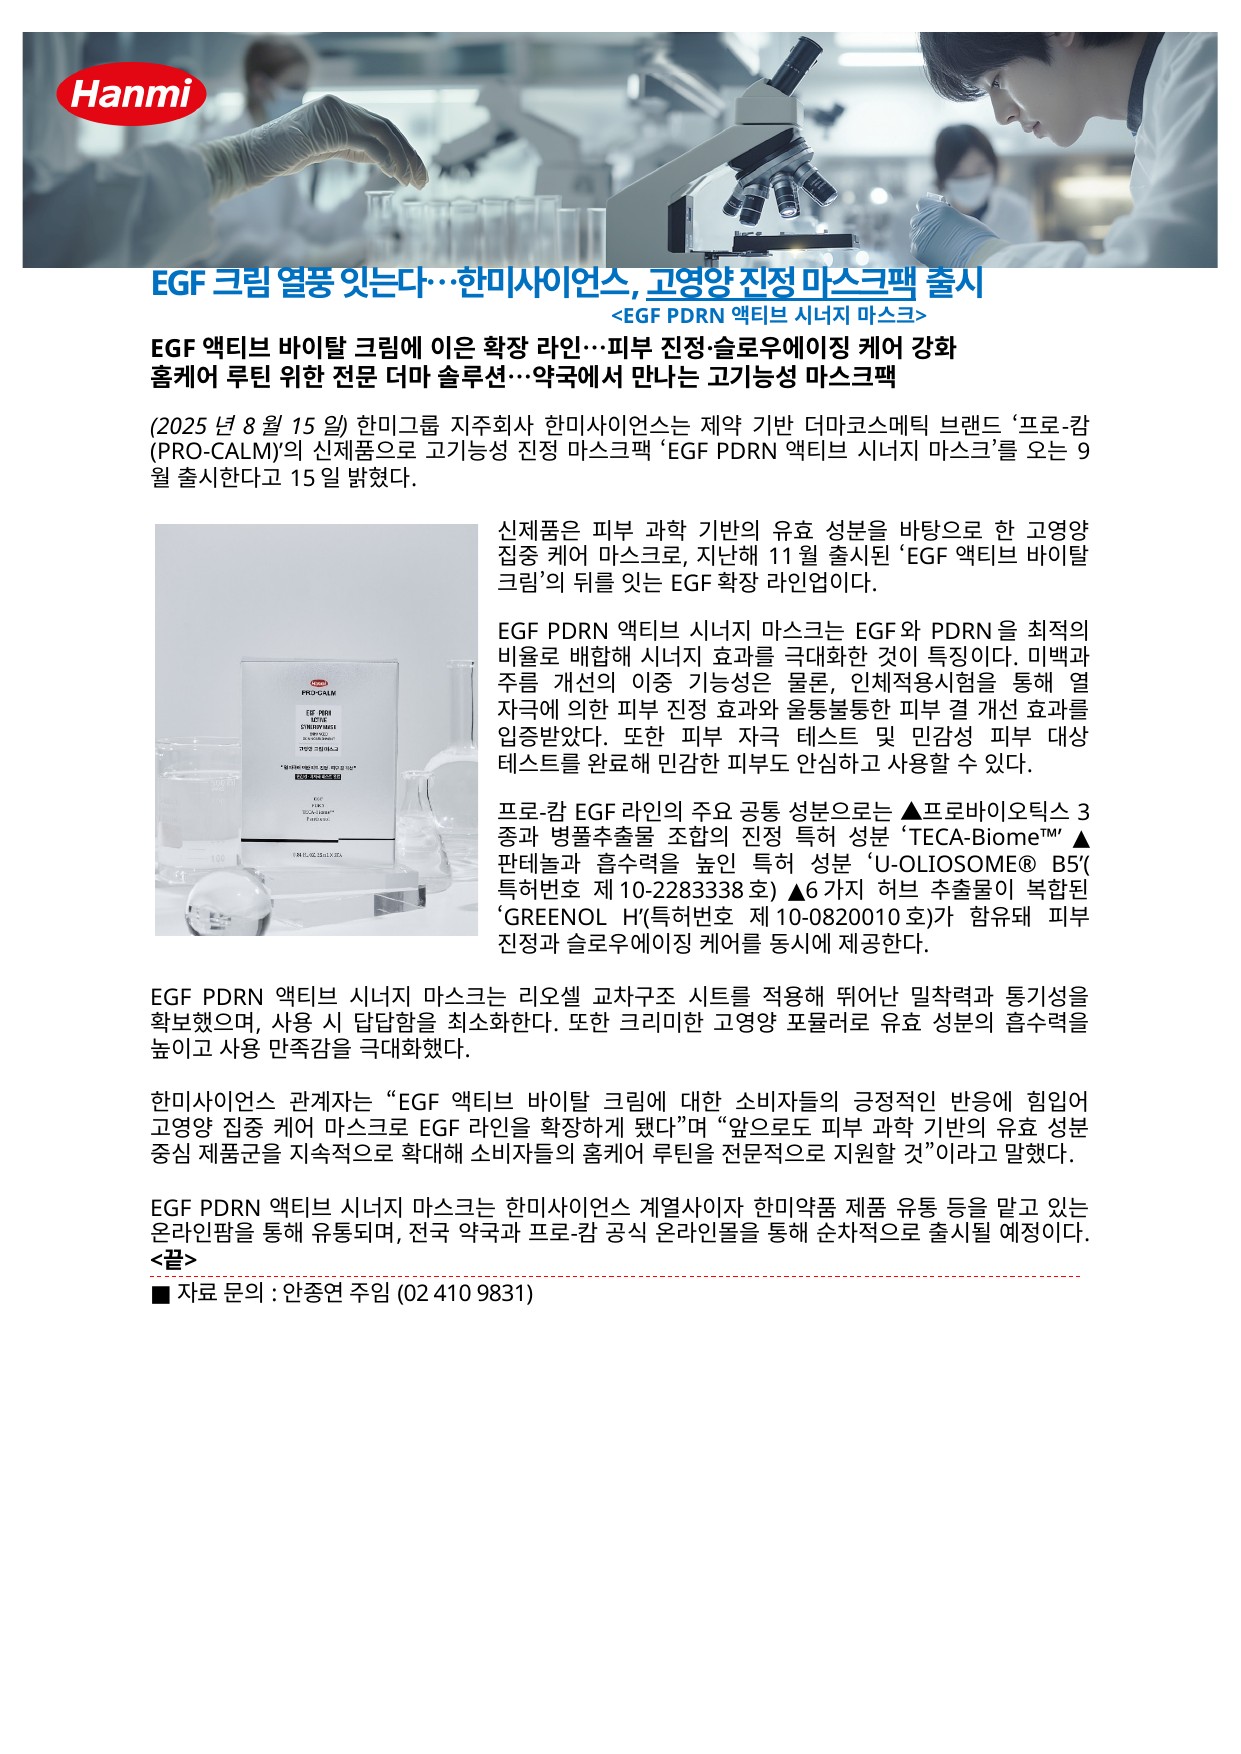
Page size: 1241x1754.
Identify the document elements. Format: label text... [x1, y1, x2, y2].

text EGF 크림 열풍 잇는다…한미사이언스, 고영양 진정 마스크팩 출시 [150, 177, 1090, 306]
text 한미사이언스 관계자는 “EGF 액티브 바이탈 크림에 대한 소비자들의 긍정적인 반응에 힘입어 고영양 집중 케어 마스크로 EGF 라인을 확장하게 됐다”며 “앞으로도 피부 과학 기반의 유효 성분 중심 제품군을 지속적으로 확대해 소비자들의 홈케어 루틴을 전문적으로 지원할 것”이라고 말했다. [150, 1089, 1090, 1170]
text EGF PDRN 액티브 시너지 마스크는 한미사이언스 계열사이자 한미약품 제품 유통 등을 맡고 있는 온라인팜을 통해 유통되며, 전국 약국과 프로-캄 공식 온라인몰을 통해 순차적으로 출시될 예정이다. <끝> [150, 1195, 1090, 1275]
picture [153, 524, 478, 935]
text 프로-캄 EGF 라인의 주요 공통 성분으로는 ▲프로바이오틱스 3종과 병풀추출물 조합의 진정 특허 성분 ‘TECA-Biome™’ ▲판테놀과 흡수력을 높인 특허 성분 ‘U-OLIOSOME® B5’(특허번호 제10-2283338호) ▲6가지 허브 추출물이 복합된 ‘GREENOL H’(특허번호 제10-0820010호)가 함유돼 피부 진정과 슬로우에이징 케어를 동시에 제공한다. [150, 799, 1090, 959]
text EGF PDRN 액티브 시너지 마스크는 리오셀 교차구조 시트를 적용해 뛰어난 밀착력과 통기성을 확보했으며, 사용 시 답답함을 최소화한다. 또한 크리미한 고영양 포뮬러로 유효 성분의 흡수력을 높이고 사용 만족감을 극대화했다. [150, 984, 1090, 1064]
text 홈케어 루틴 위한 전문 더마 솔루션…약국에서 만나는 고기능성 마스크팩 [150, 364, 1090, 393]
picture [22, 32, 1218, 268]
text ■ 자료 문의 : 안종연 주임 (02 410 9831) [150, 1275, 1090, 1308]
text <EGF PDRN 액티브 시너지 마스크> [150, 306, 1090, 328]
text (2025년 8월 15일) 한미그룹 지주회사 한미사이언스는 제약 기반 더마코스메틱 브랜드 ‘프로-캄(PRO-CALM)’의 신제품으로 고기능성 진정 마스크팩 ‘EGF PDRN 액티브 시너지 마스크’를 오는 9월 출시한다고 15일 밝혔다. [150, 413, 1090, 493]
text EGF PDRN 액티브 시너지 마스크는 EGF와 PDRN을 최적의 비율로 배합해 시너지 효과를 극대화한 것이 특징이다. 미백과 주름 개선의 이중 기능성은 물론, 인체적용시험을 통해 열 자극에 의한 피부 진정 효과와 울퉁불퉁한 피부 결 개선 효과를 입증받았다. 또한 피부 자극 테스트 및 민감성 피부 대상 테스트를 완료해 민감한 피부도 안심하고 사용할 수 있다. [478, 618, 1090, 779]
text 신제품은 피부 과학 기반의 유효 성분을 바탕으로 한 고영양 집중 케어 마스크로, 지난해 11월 출시된 ‘EGF 액티브 바이탈 크림’의 뒤를 잇는 EGF 확장 라인업이다. [150, 518, 1090, 598]
text EGF 액티브 바이탈 크림에 이은 확장 라인…피부 진정·슬로우에이징 케어 강화 [150, 335, 1090, 364]
